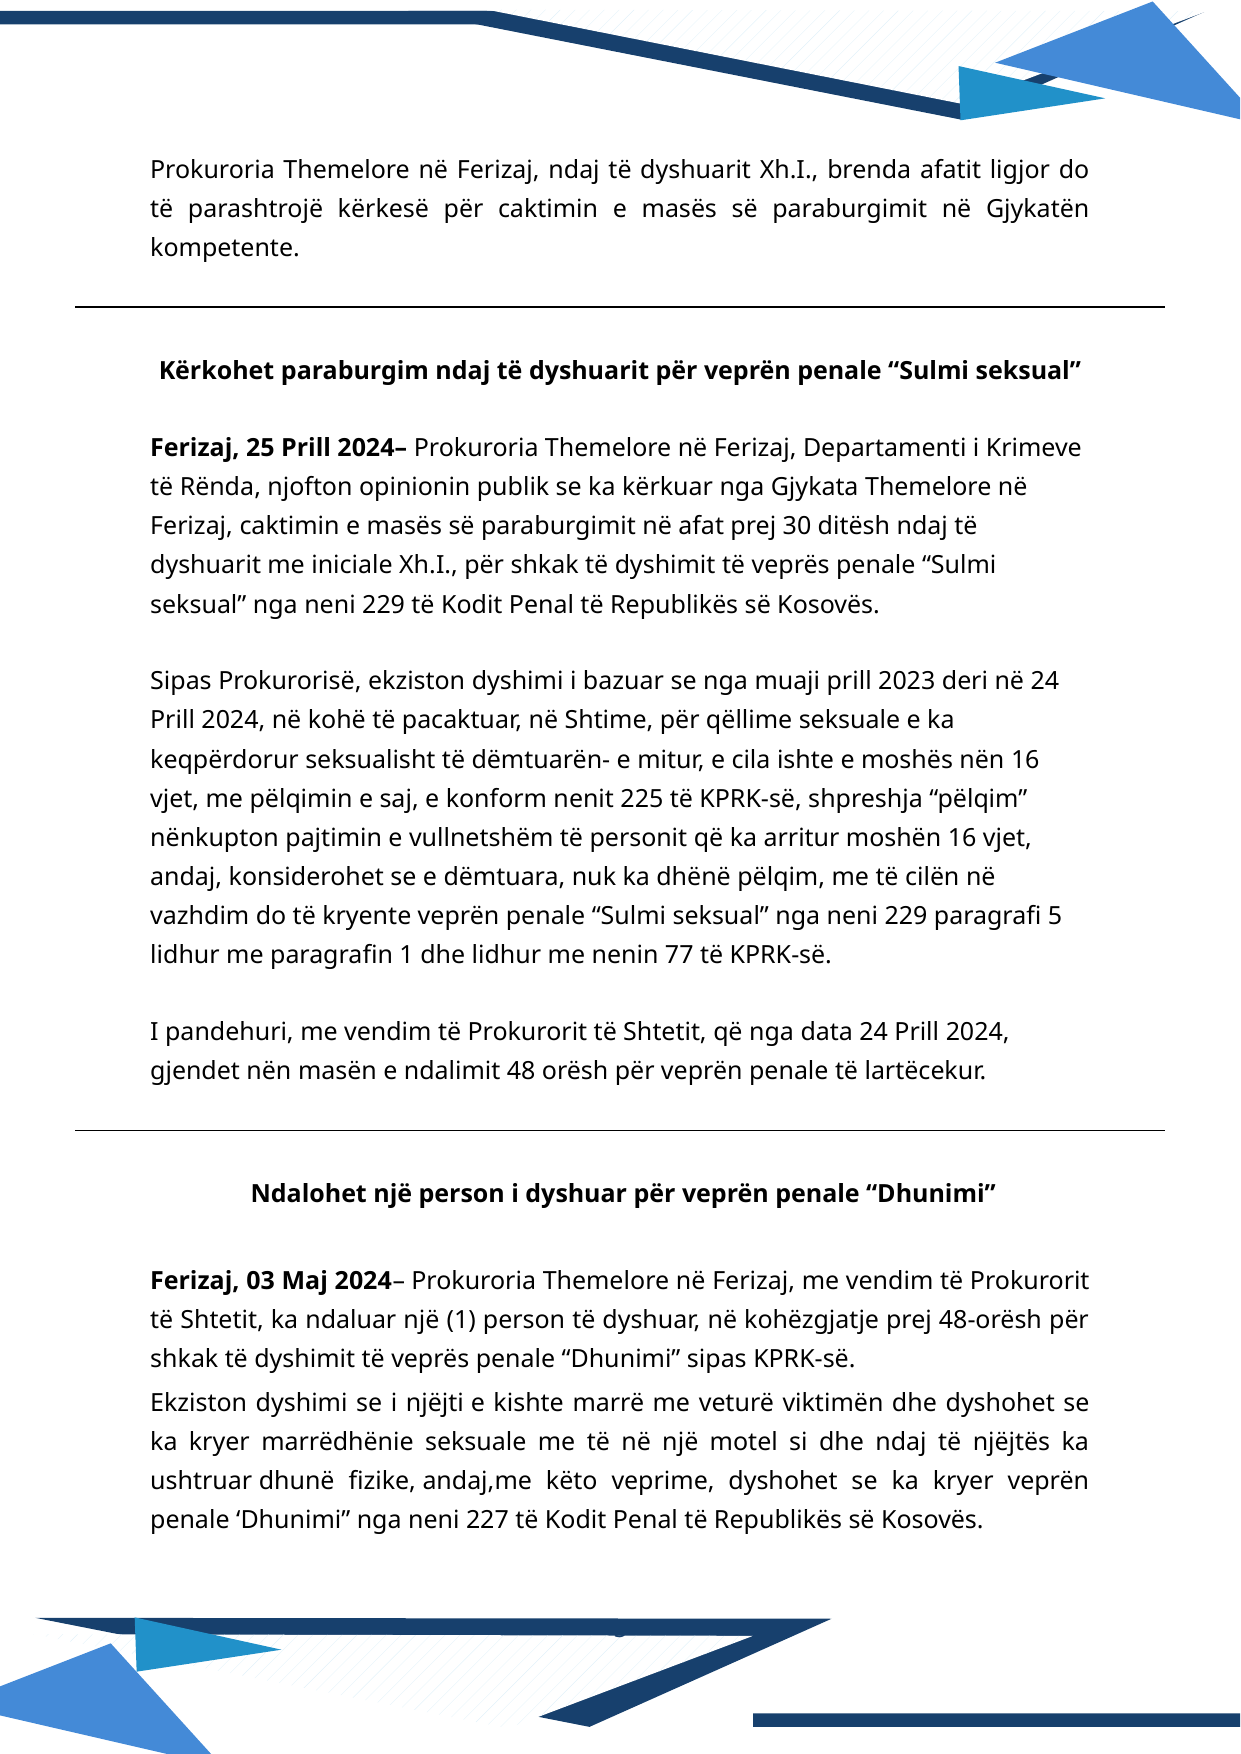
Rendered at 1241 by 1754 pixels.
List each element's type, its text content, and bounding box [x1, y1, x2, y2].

text Ekziston dyshimi se i njëjti e kishte marrë me veturë viktimën dhe dyshohet se ka kryer marrëdhënie seksuale me të në një motel si dhe ndaj të njëjtës ka ushtruar dhunë fizike, andaj,me këto veprime, dyshohet se ka kryer veprën penale ‘Dhunimi” nga neni 227 të Kodit Penal të Republikës së Kosovës. [150, 1458, 1090, 1536]
text Kërkohet paraburgim ndaj të dyshuarit për veprën penale “Sulmi seksual” [150, 353, 1090, 387]
text Ekziston dyshimi se i njëjti e kishte marrë me veturë viktimën dhe dyshohet se ka kryer marrëdhënie seksuale me të në një motel si dhe ndaj të njëjtës ka ushtruar dhunë fizike, andaj,me këto veprime, dyshohet se ka kryer veprën penale ‘Dhunimi” nga neni 227 të Kodit Penal të Republikës së Kosovës. [150, 1384, 1090, 1424]
text Ndalohet një person i dyshuar për veprën penale “Dhunimi” [150, 1176, 1090, 1210]
text Prokuroria Themelore në Ferizaj, ndaj të dyshuarit Xh.I., brenda afatit ligjor do të parashtrojë kërkesë për caktimin e masës së paraburgimit në Gjykatën kompetente. [150, 151, 1090, 264]
text Ferizaj, 03 Maj 2024– Prokuroria Themelore në Ferizaj, me vendim të Prokurorit të Shtetit, ka ndaluar një (1) person të dyshuar, në kohëzgjatje prej 48-orësh për shkak të dyshimit të veprës penale “Dhunimi” sipas KPRK-së. [150, 1263, 1090, 1375]
text I pandehuri, me vendim të Prokurorit të Shtetit, që nga data 24 Prill 2024, gjendet nën masën e ndalimit 48 orësh për veprën penale të lartëcekur. [150, 1014, 1090, 1087]
text Sipas Prokurorisë, ekziston dyshimi i bazuar se nga muaji prill 2023 deri në 24 Prill 2024, në kohë të pacaktuar, në Shtime, për qëllime seksuale e ka keqpërdorur seksualisht të dëmtuarën- e mitur, e cila ishte e moshës nën 16 vjet, me pëlqimin e saj, e konform nenit 225 të KPRK-së, shpreshja “pëlqim” nënkupton pajtimin e vullnetshëm të personit që ka arritur moshën 16 vjet, andaj, konsiderohet se e dëmtuara, nuk ka dhënë pëlqim, me të cilën në vazhdim do të kryente veprën penale “Sulmi seksual” nga neni 229 paragrafi 5 lidhur me paragrafin 1 dhe lidhur me nenin 77 të KPRK-së. [150, 663, 1090, 971]
text Ferizaj, 25 Prill 2024– Prokuroria Themelore në Ferizaj, Departamenti i Krimeve të Rënda, njofton opinionin publik se ka kërkuar nga Gjykata Themelore në Ferizaj, caktimin e masës së paraburgimit në afat prej 30 ditësh ndaj të dyshuarit me iniciale Xh.I., për shkak të dyshimit të veprës penale “Sulmi seksual” nga neni 229 të Kodit Penal të Republikës së Kosovës. [150, 429, 1090, 620]
